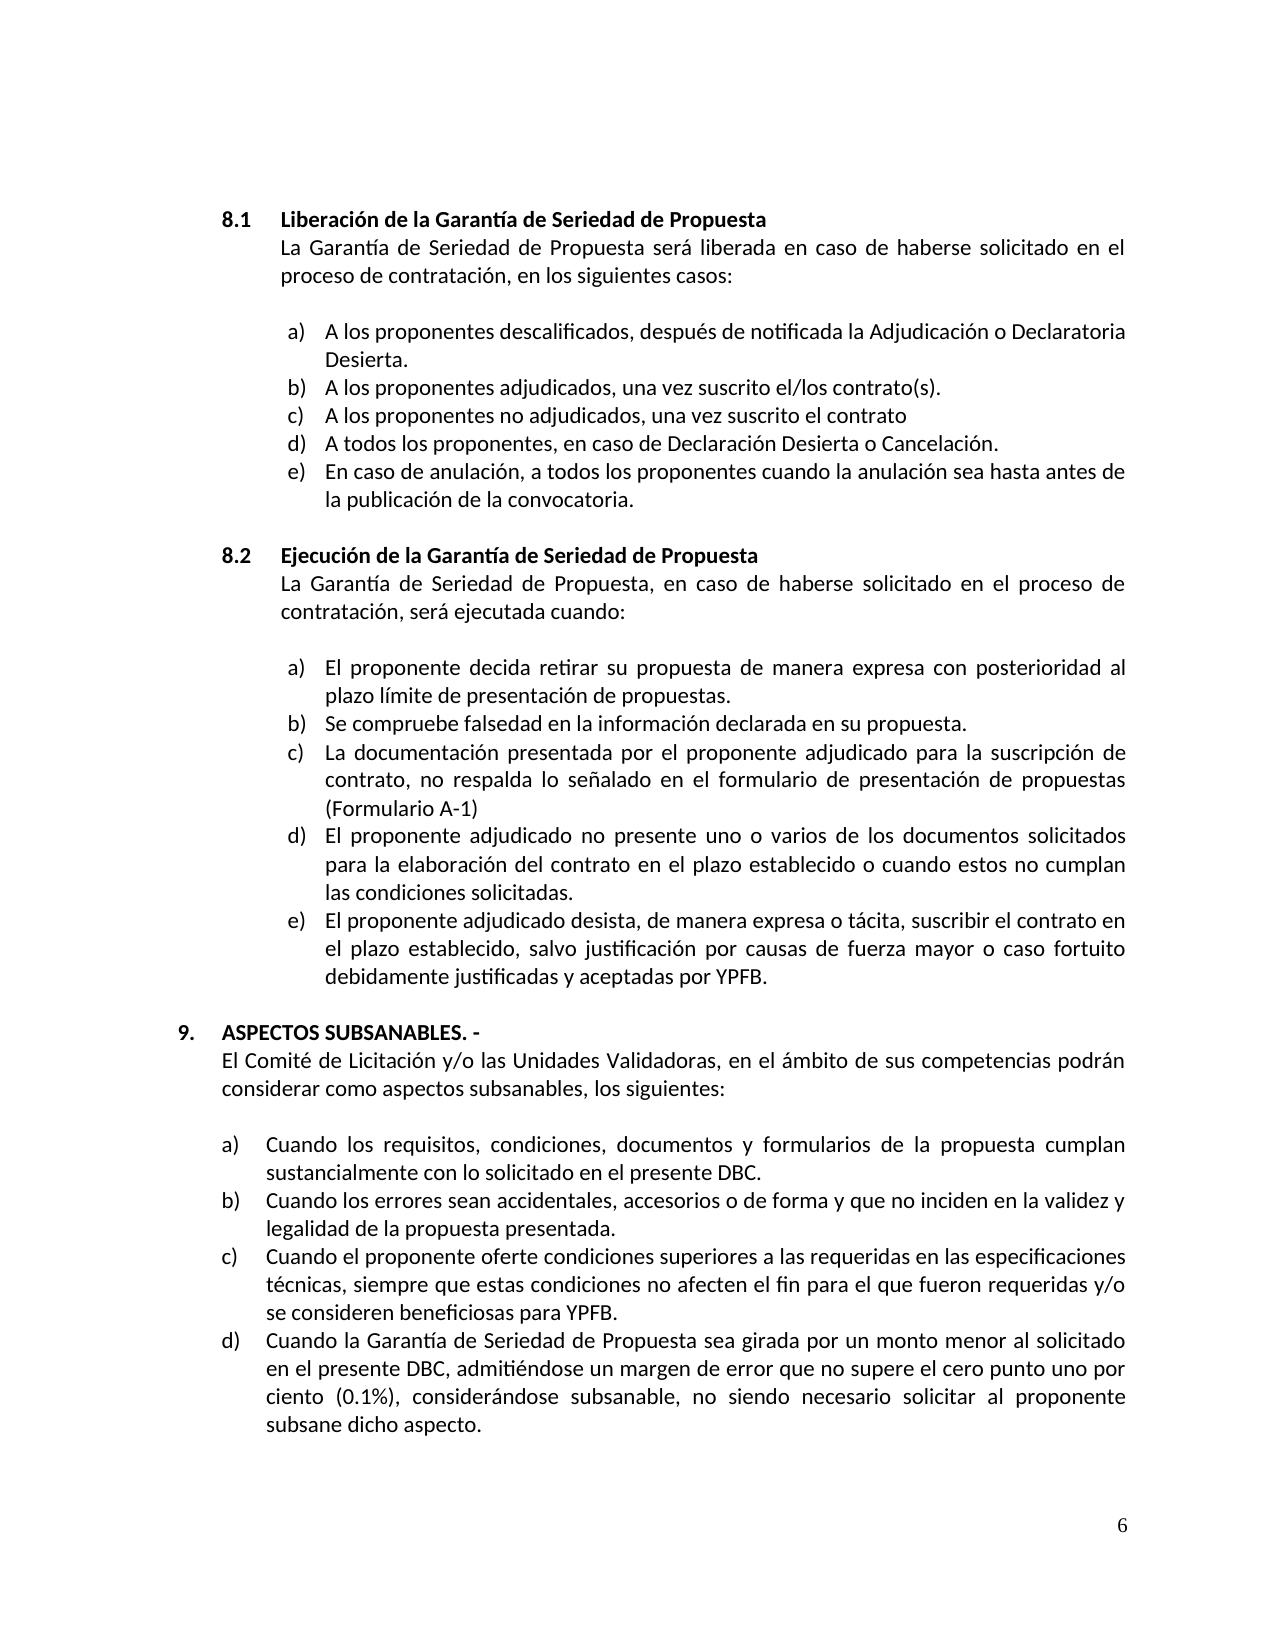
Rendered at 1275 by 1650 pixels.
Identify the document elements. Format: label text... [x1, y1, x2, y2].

list A los proponentes no adjudicados, una vez suscrito el contrato [287, 401, 1127, 429]
list El proponente decida retirar su propuesta de manera expresa con posterioridad al plazo límite de presentación de propuestas. [287, 653, 1127, 709]
list Cuando los errores sean accidentales, accesorios o de forma y que no inciden en la validez y legalidad de la propuesta presentada. [221, 1186, 1127, 1242]
list El proponente adjudicado no presente uno o varios de los documentos solicitados para la elaboración del contrato en el plazo establecido o cuando estos no cumplan las condiciones solicitadas. [287, 822, 1127, 906]
list La documentación presentada por el proponente adjudicado para la suscripción de contrato, no respalda lo señalado en el formulario de presentación de propuestas (Formulario A-1) [287, 738, 1127, 822]
list A los proponentes adjudicados, una vez suscrito el/los contrato(s). [287, 373, 1127, 401]
list Se compruebe falsedad en la información declarada en su propuesta. [287, 709, 1127, 738]
list ASPECTOS SUBSANABLES. - [177, 1018, 1127, 1046]
list A los proponentes descalificados, después de notificada la Adjudicación o Declaratoria Desierta. [287, 317, 1127, 373]
list La Garantía de Seriedad de Propuesta, en caso de haberse solicitado en el proceso de contratación, será ejecutada cuando: [281, 569, 1127, 626]
list El proponente adjudicado desista, de manera expresa o tácita, suscribir el contrato en el plazo establecido, salvo justificación por causas de fuerza mayor o caso fortuito debidamente justificadas y aceptadas por YPFB. [287, 906, 1127, 990]
list Ejecución de la Garantía de Seriedad de Propuesta [222, 541, 1127, 569]
text El Comité de Licitación y/o las Unidades Validadoras, en el ámbito de sus competencias podrán considerar como aspectos subsanables, los siguientes: [222, 1046, 1127, 1102]
text La Garantía de Seriedad de Propuesta será liberada en caso de haberse solicitado en el proceso de contratación, en los siguientes casos: [280, 233, 1127, 289]
list A todos los proponentes, en caso de Declaración Desierta o Cancelación. [287, 429, 1127, 457]
list En caso de anulación, a todos los proponentes cuando la anulación sea hasta antes de la publicación de la convocatoria. [287, 457, 1127, 513]
list Liberación de la Garantía de Seriedad de Propuesta [222, 205, 1127, 233]
list Cuando el proponente oferte condiciones superiores a las requeridas en las especificaciones técnicas, siempre que estas condiciones no afecten el fin para el que fueron requeridas y/o se consideren beneficiosas para YPFB. [221, 1242, 1127, 1326]
list Cuando la Garantía de Seriedad de Propuesta sea girada por un monto menor al solicitado en el presente DBC, admitiéndose un margen de error que no supere el cero punto uno por ciento (0.1%), considerándose subsanable, no siendo necesario solicitar al proponente subsane dicho aspecto. [221, 1326, 1127, 1438]
list Cuando los requisitos, condiciones, documentos y formularios de la propuesta cumplan sustancialmente con lo solicitado en el presente DBC. [221, 1130, 1127, 1186]
